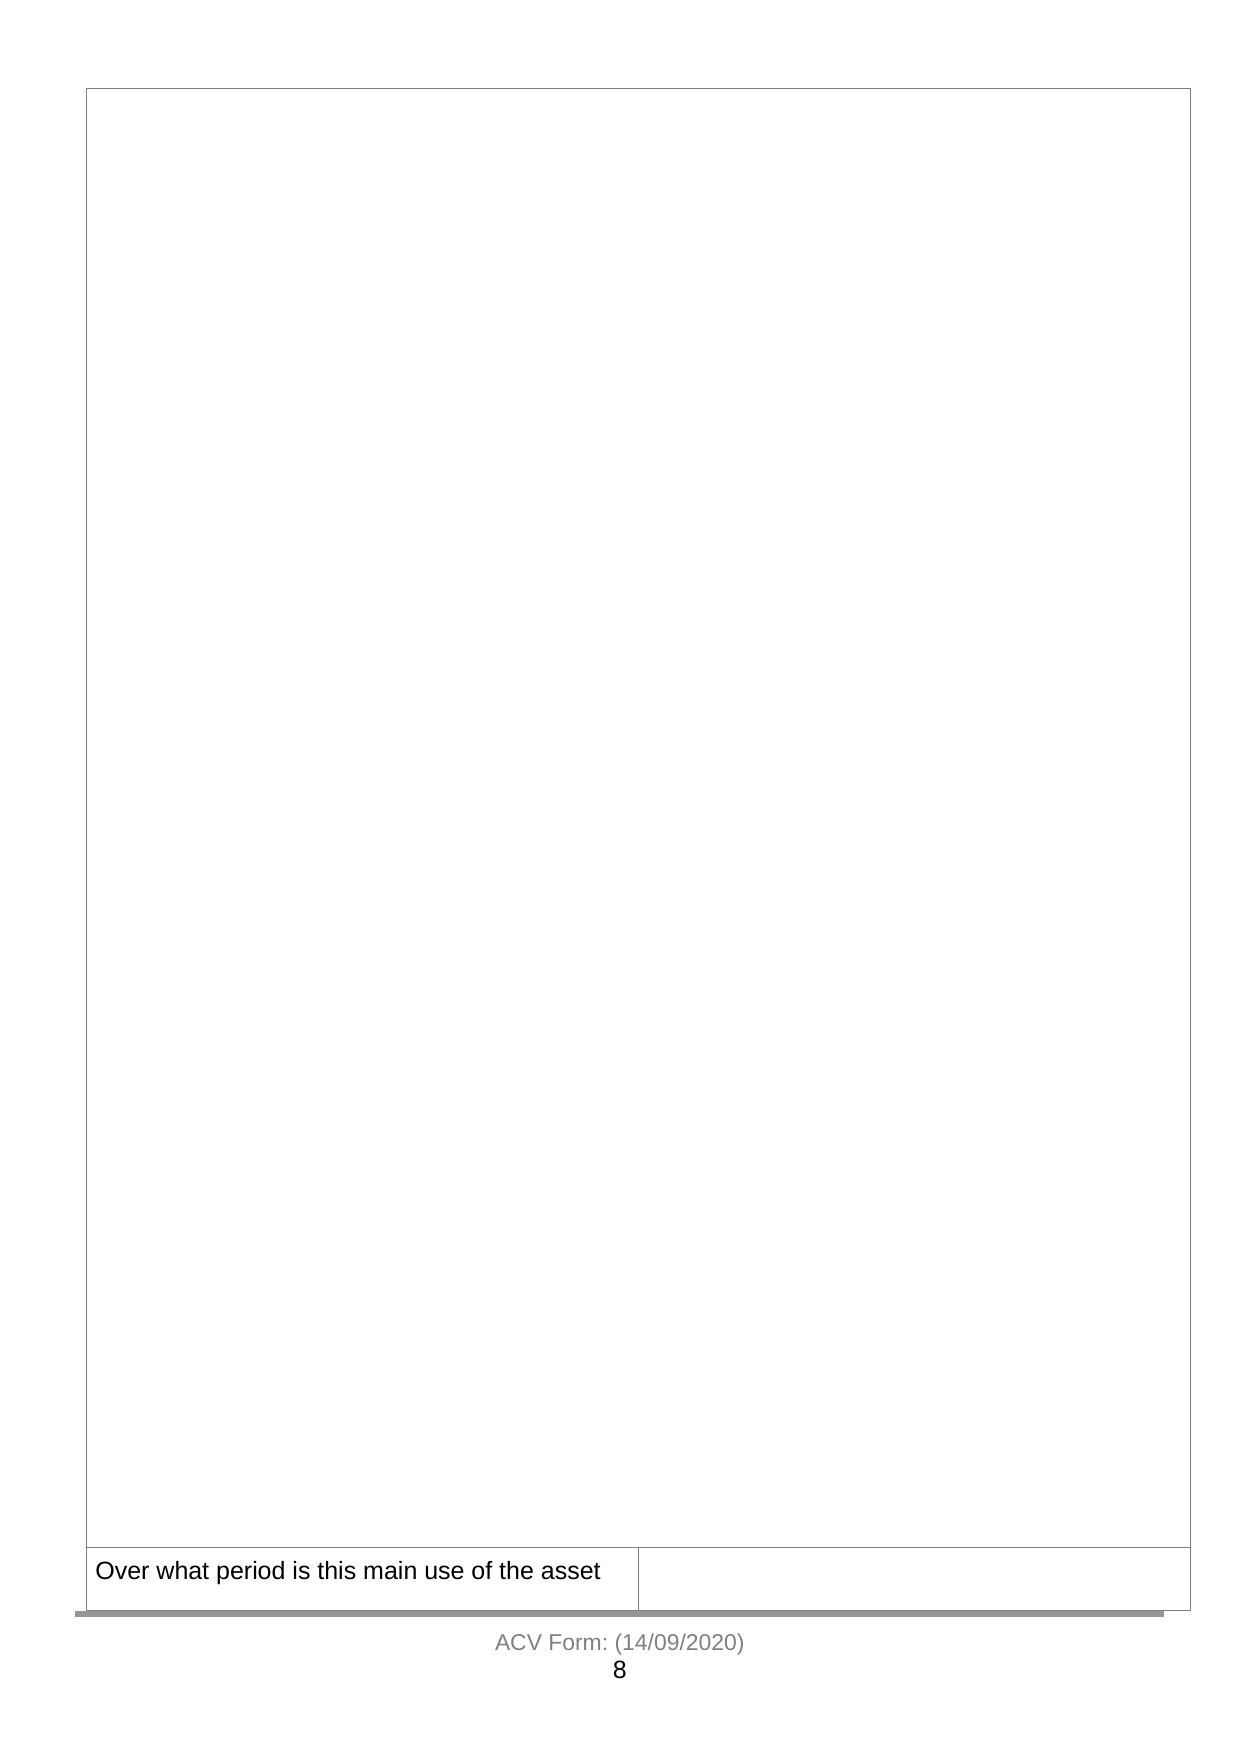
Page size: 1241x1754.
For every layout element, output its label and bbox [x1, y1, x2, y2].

table_cell [87, 89, 1190, 1547]
table_cell [639, 1548, 1190, 1610]
table_cell [87, 1548, 638, 1610]
